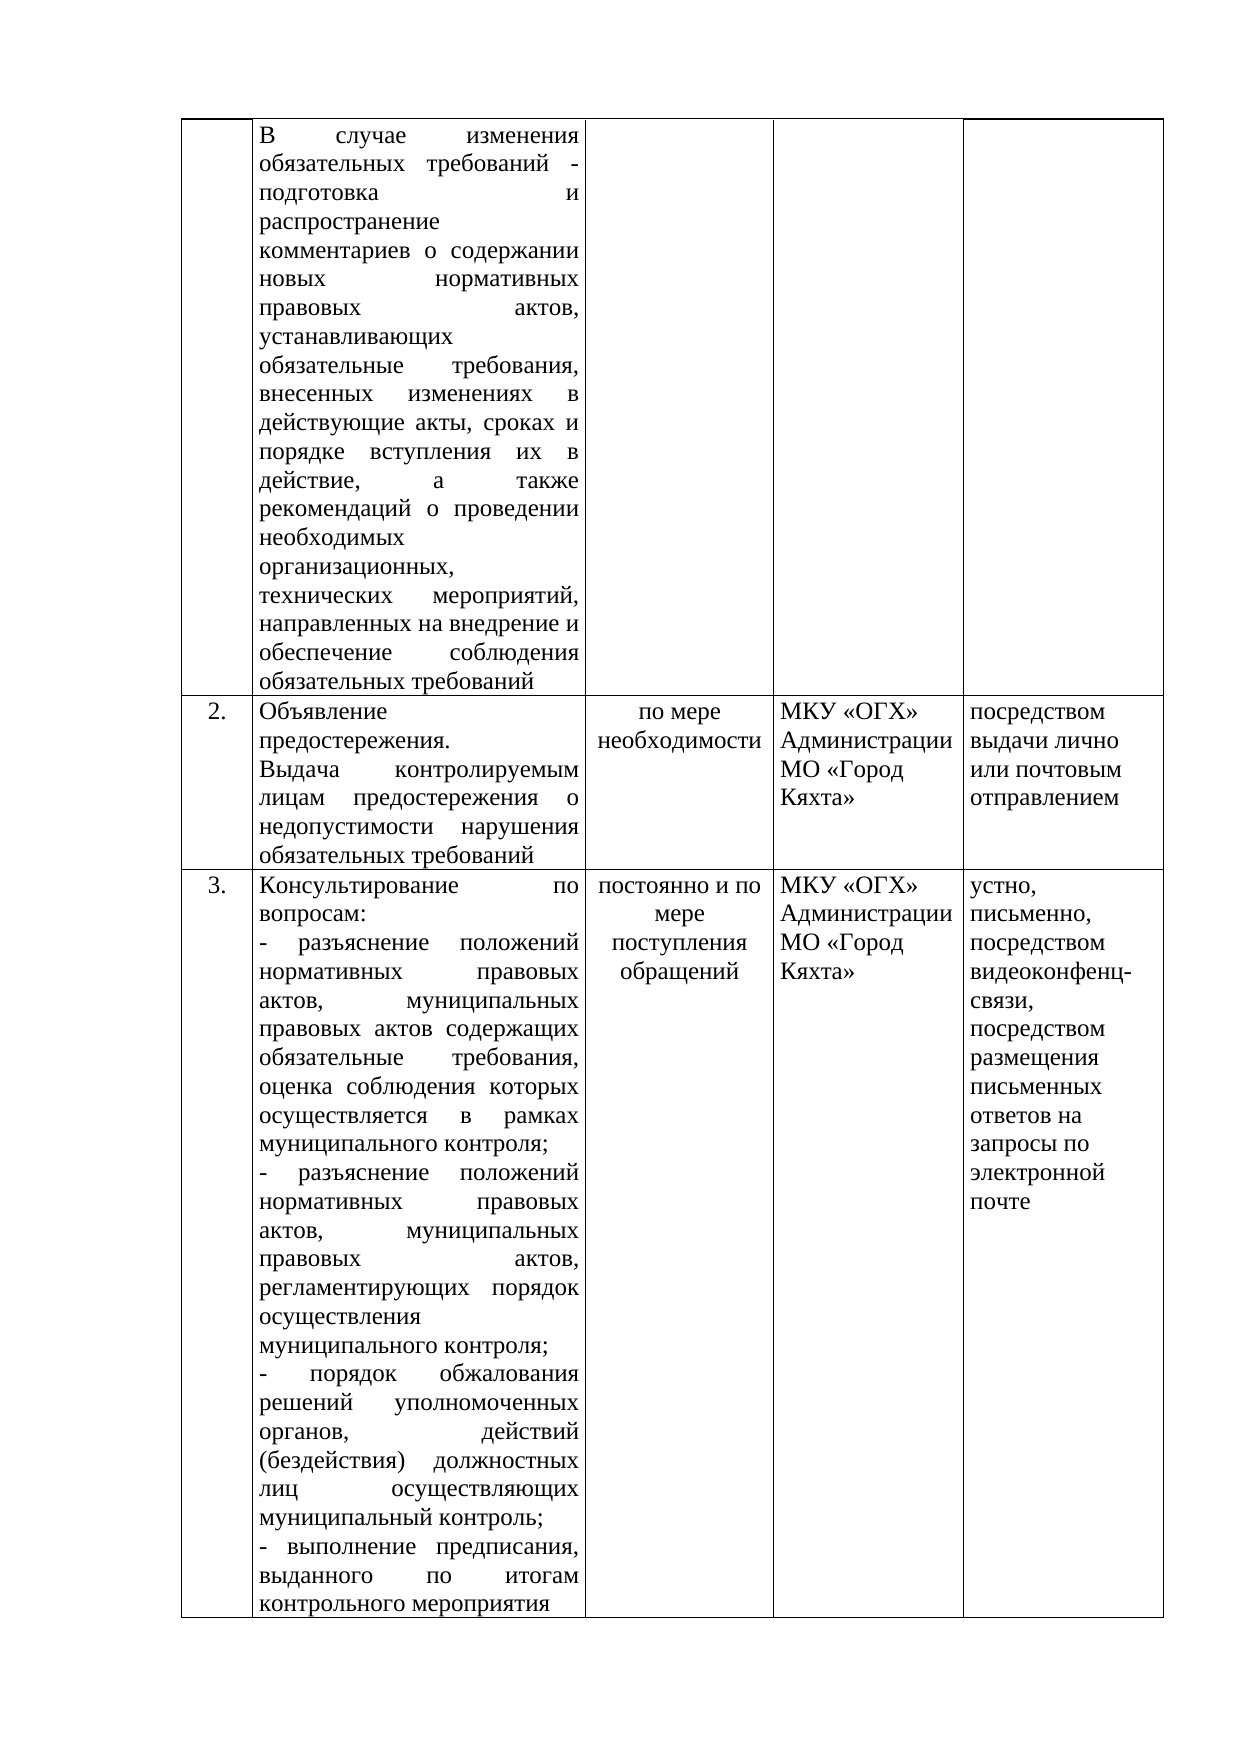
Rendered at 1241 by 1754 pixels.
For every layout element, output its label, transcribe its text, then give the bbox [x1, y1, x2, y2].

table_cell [586, 119, 773, 695]
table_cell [774, 119, 963, 695]
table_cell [253, 119, 585, 695]
table_cell МКУ «ОГХ» Администрации МО «Город Кяхта» [774, 696, 963, 869]
table_cell 2. [182, 696, 252, 869]
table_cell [586, 870, 773, 1617]
table_cell по мере необходимости [586, 696, 773, 869]
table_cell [774, 870, 963, 1617]
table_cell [964, 870, 1163, 1617]
table_cell 3. [182, 870, 252, 1617]
table_cell посредством выдачи лично или почтовым отправлением [964, 696, 1163, 869]
table_cell Объявление предостережения. Выдача контролируемым лицам предостережения о недопустимости нарушения обязательных требований [253, 696, 585, 869]
